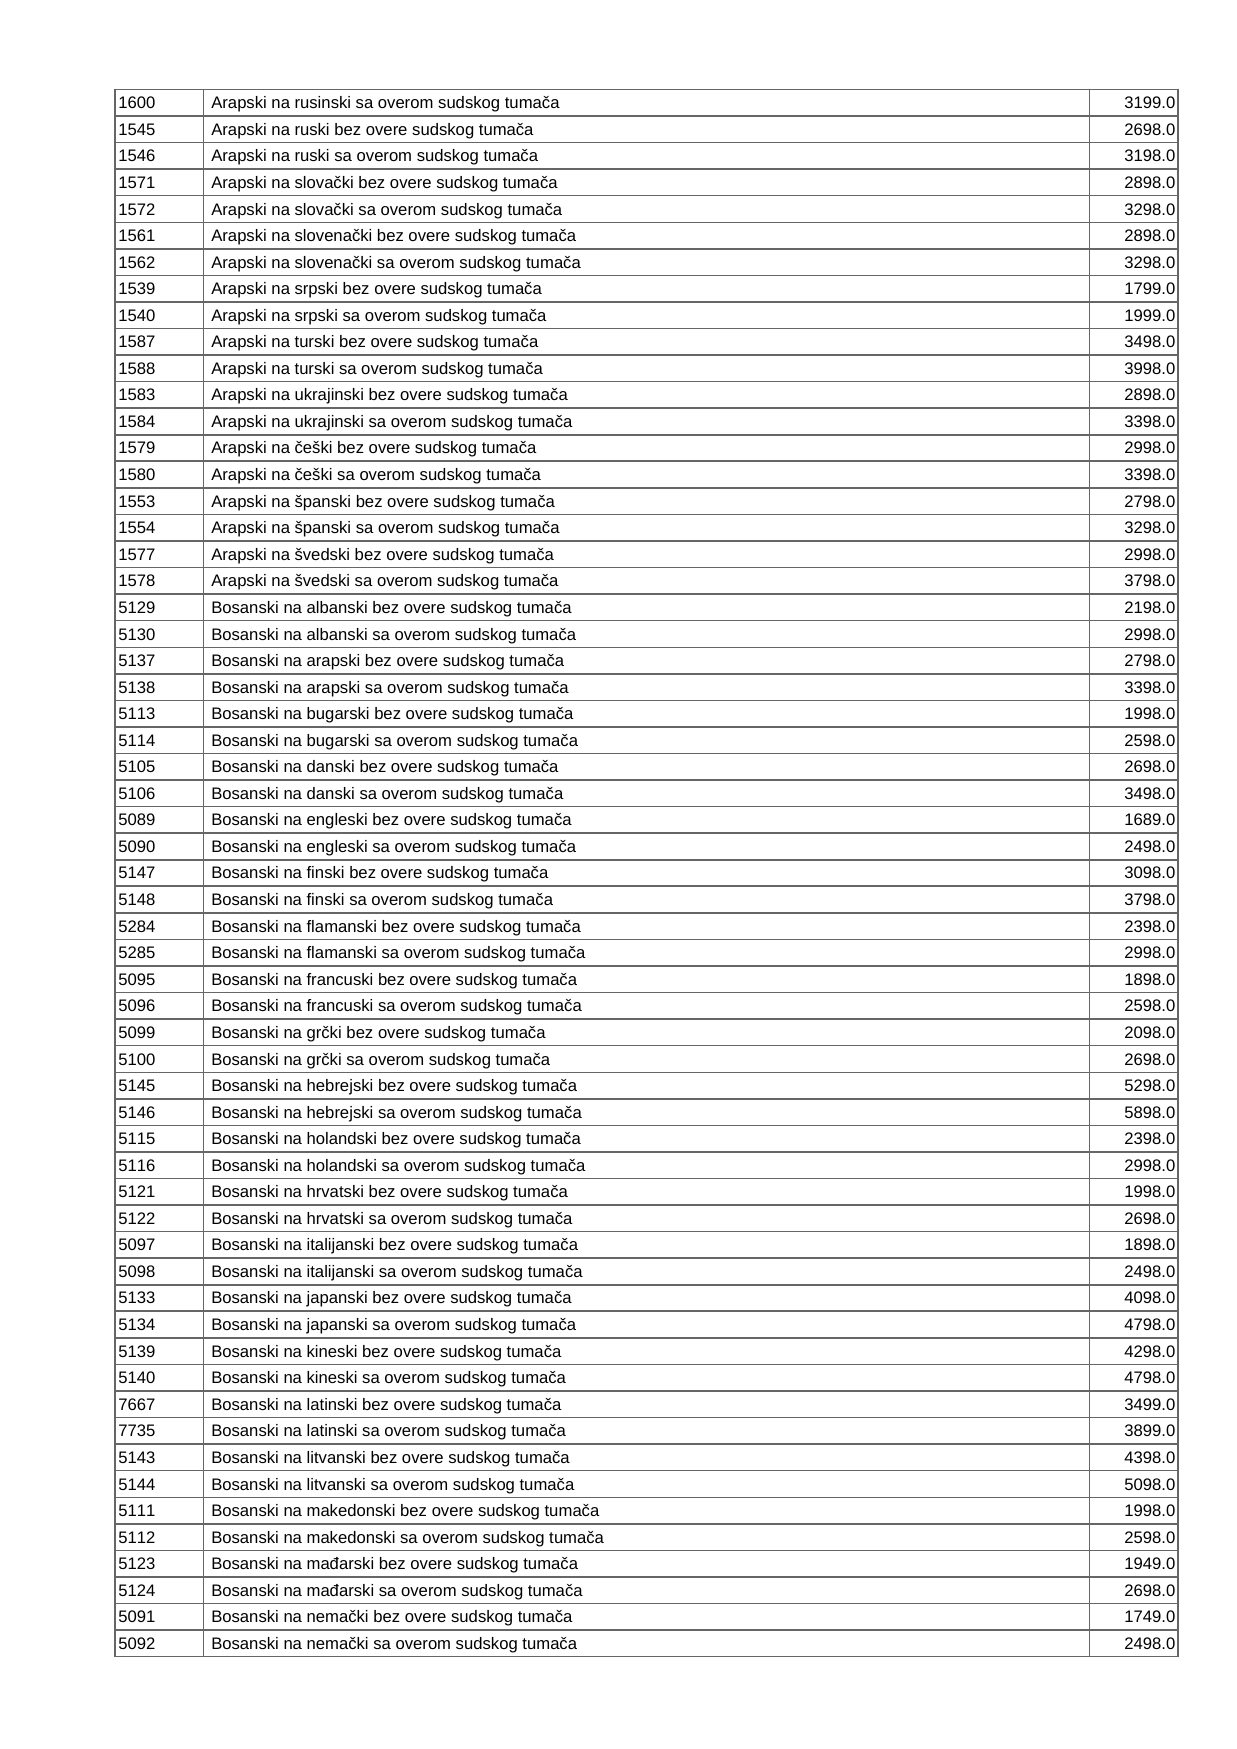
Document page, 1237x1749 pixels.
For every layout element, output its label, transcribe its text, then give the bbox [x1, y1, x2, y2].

table_cell 3398.0 [1090, 675, 1177, 699]
table_cell 5116 [116, 1153, 203, 1178]
table_cell Bosanski na arapski sa overom sudskog tumača [204, 675, 1089, 699]
table_cell Bosanski na nemački bez overe sudskog tumača [204, 1604, 1089, 1629]
table_cell Bosanski na grčki sa overom sudskog tumača [204, 1046, 1089, 1071]
table_cell 5898.0 [1090, 1100, 1177, 1124]
table_cell 5098.0 [1090, 1471, 1177, 1496]
table_cell Bosanski na kineski sa overom sudskog tumača [204, 1365, 1089, 1390]
table_cell 7735 [116, 1418, 203, 1443]
table_cell 2798.0 [1090, 489, 1177, 513]
table_cell 5099 [116, 1020, 203, 1045]
table_cell Bosanski na flamanski sa overom sudskog tumača [204, 940, 1089, 965]
table_cell 2798.0 [1090, 648, 1177, 673]
table_cell Bosanski na holandski sa overom sudskog tumača [204, 1153, 1089, 1178]
table_cell 3499.0 [1090, 1392, 1177, 1417]
table_cell Bosanski na albanski bez overe sudskog tumača [204, 595, 1089, 620]
table_cell 3298.0 [1090, 250, 1177, 274]
table_cell Arapski na švedski sa overom sudskog tumača [204, 568, 1089, 593]
table_cell 5122 [116, 1206, 203, 1231]
table_cell 1554 [116, 515, 203, 540]
table_cell 5298.0 [1090, 1073, 1177, 1098]
table_cell 3398.0 [1090, 409, 1177, 434]
table_cell 5130 [116, 621, 203, 646]
table_cell 2698.0 [1090, 1206, 1177, 1231]
table_cell Bosanski na mađarski sa overom sudskog tumača [204, 1578, 1089, 1603]
table_cell 1546 [116, 143, 203, 168]
table_cell 3899.0 [1090, 1418, 1177, 1443]
table_cell 5091 [116, 1604, 203, 1629]
table_cell 3498.0 [1090, 329, 1177, 354]
table_cell Bosanski na grčki bez overe sudskog tumača [204, 1020, 1089, 1045]
table_cell 5285 [116, 940, 203, 965]
table_cell 2698.0 [1090, 1046, 1177, 1071]
table_cell Arapski na češki sa overom sudskog tumača [204, 462, 1089, 487]
table_cell 1539 [116, 276, 203, 301]
table_cell 3498.0 [1090, 781, 1177, 806]
table_cell 5092 [116, 1631, 203, 1656]
table_cell 1577 [116, 542, 203, 567]
table_cell 5148 [116, 887, 203, 912]
table_cell Bosanski na japanski bez overe sudskog tumača [204, 1286, 1089, 1310]
table_cell 5111 [116, 1498, 203, 1523]
table_cell 5097 [116, 1232, 203, 1257]
table_cell 5284 [116, 914, 203, 938]
table_cell 1588 [116, 356, 203, 381]
table_cell 1540 [116, 303, 203, 328]
table_cell Bosanski na latinski bez overe sudskog tumača [204, 1392, 1089, 1417]
table_cell Arapski na turski bez overe sudskog tumača [204, 329, 1089, 354]
table_cell 5138 [116, 675, 203, 699]
table_cell Bosanski na kineski bez overe sudskog tumača [204, 1339, 1089, 1363]
table_cell 5140 [116, 1365, 203, 1390]
table_cell 1898.0 [1090, 1232, 1177, 1257]
table_cell Arapski na slovački bez overe sudskog tumača [204, 170, 1089, 195]
table_cell Bosanski na engleski sa overom sudskog tumača [204, 834, 1089, 859]
table_cell 2598.0 [1090, 728, 1177, 753]
table_cell Arapski na rusinski sa overom sudskog tumača [204, 90, 1089, 115]
table_cell 2498.0 [1090, 1259, 1177, 1284]
table_cell 3298.0 [1090, 196, 1177, 221]
table_cell Arapski na slovački sa overom sudskog tumača [204, 196, 1089, 221]
table_cell 1562 [116, 250, 203, 274]
table_cell Arapski na slovenački bez overe sudskog tumača [204, 223, 1089, 248]
table_cell 3098.0 [1090, 861, 1177, 885]
table_cell 5098 [116, 1259, 203, 1284]
table_cell Bosanski na danski bez overe sudskog tumača [204, 754, 1089, 779]
table_cell 3398.0 [1090, 462, 1177, 487]
table_cell 1999.0 [1090, 303, 1177, 328]
table_cell Bosanski na hrvatski sa overom sudskog tumača [204, 1206, 1089, 1231]
table_cell Arapski na češki bez overe sudskog tumača [204, 436, 1089, 460]
table_cell Bosanski na finski bez overe sudskog tumača [204, 861, 1089, 885]
table_cell 5146 [116, 1100, 203, 1124]
table_cell Bosanski na danski sa overom sudskog tumača [204, 781, 1089, 806]
table_cell 5100 [116, 1046, 203, 1071]
table_cell 2998.0 [1090, 436, 1177, 460]
table_cell Bosanski na italijanski bez overe sudskog tumača [204, 1232, 1089, 1257]
table_cell 2398.0 [1090, 914, 1177, 938]
table_cell 1949.0 [1090, 1551, 1177, 1576]
table_cell Arapski na srpski sa overom sudskog tumača [204, 303, 1089, 328]
table_cell Arapski na slovenački sa overom sudskog tumača [204, 250, 1089, 274]
table_cell 1689.0 [1090, 807, 1177, 832]
table_cell 1998.0 [1090, 1498, 1177, 1523]
table_cell 5139 [116, 1339, 203, 1363]
table_cell 1600 [116, 90, 203, 115]
table_cell 5134 [116, 1312, 203, 1337]
table_cell Bosanski na arapski bez overe sudskog tumača [204, 648, 1089, 673]
table_cell Bosanski na mađarski bez overe sudskog tumača [204, 1551, 1089, 1576]
table_cell 4298.0 [1090, 1339, 1177, 1363]
table_cell 2998.0 [1090, 621, 1177, 646]
table_cell Bosanski na finski sa overom sudskog tumača [204, 887, 1089, 912]
table_cell 3199.0 [1090, 90, 1177, 115]
table_cell Bosanski na hrvatski bez overe sudskog tumača [204, 1179, 1089, 1204]
table_cell 5090 [116, 834, 203, 859]
table_cell 1578 [116, 568, 203, 593]
table_cell Bosanski na bugarski bez overe sudskog tumača [204, 701, 1089, 726]
table_cell Arapski na turski sa overom sudskog tumača [204, 356, 1089, 381]
table_cell 2598.0 [1090, 993, 1177, 1018]
table_cell Bosanski na italijanski sa overom sudskog tumača [204, 1259, 1089, 1284]
table_cell Bosanski na flamanski bez overe sudskog tumača [204, 914, 1089, 938]
table_cell 1583 [116, 382, 203, 407]
table_cell 2998.0 [1090, 542, 1177, 567]
table_cell Arapski na ruski sa overom sudskog tumača [204, 143, 1089, 168]
table_cell 3298.0 [1090, 515, 1177, 540]
table_cell 2498.0 [1090, 1631, 1177, 1656]
table_cell 5121 [116, 1179, 203, 1204]
table_cell 5115 [116, 1126, 203, 1151]
table_cell Bosanski na francuski bez overe sudskog tumača [204, 967, 1089, 992]
table_cell 2698.0 [1090, 117, 1177, 142]
table_cell 5137 [116, 648, 203, 673]
table_cell 5124 [116, 1578, 203, 1603]
table_cell Bosanski na engleski bez overe sudskog tumača [204, 807, 1089, 832]
table_cell 5144 [116, 1471, 203, 1496]
table_cell 1749.0 [1090, 1604, 1177, 1629]
table_cell 1998.0 [1090, 1179, 1177, 1204]
table_cell 1571 [116, 170, 203, 195]
table_cell 2098.0 [1090, 1020, 1177, 1045]
table_cell Bosanski na hebrejski sa overom sudskog tumača [204, 1100, 1089, 1124]
table_cell 2898.0 [1090, 170, 1177, 195]
table_cell Arapski na ukrajinski sa overom sudskog tumača [204, 409, 1089, 434]
table_cell 5096 [116, 993, 203, 1018]
table_cell 2498.0 [1090, 834, 1177, 859]
table_cell 5106 [116, 781, 203, 806]
table_cell 1545 [116, 117, 203, 142]
table_cell 5129 [116, 595, 203, 620]
table_cell 5114 [116, 728, 203, 753]
table_cell Bosanski na litvanski sa overom sudskog tumača [204, 1471, 1089, 1496]
table_cell Bosanski na japanski sa overom sudskog tumača [204, 1312, 1089, 1337]
table_cell Bosanski na litvanski bez overe sudskog tumača [204, 1445, 1089, 1470]
table_cell 2698.0 [1090, 1578, 1177, 1603]
table_cell Bosanski na francuski sa overom sudskog tumača [204, 993, 1089, 1018]
table_cell Arapski na španski sa overom sudskog tumača [204, 515, 1089, 540]
table_cell Bosanski na albanski sa overom sudskog tumača [204, 621, 1089, 646]
table_cell 2598.0 [1090, 1525, 1177, 1549]
table_cell Arapski na ukrajinski bez overe sudskog tumača [204, 382, 1089, 407]
table_cell 1898.0 [1090, 967, 1177, 992]
table_cell 5112 [116, 1525, 203, 1549]
table_cell Bosanski na nemački sa overom sudskog tumača [204, 1631, 1089, 1656]
table_cell 7667 [116, 1392, 203, 1417]
table_cell 1561 [116, 223, 203, 248]
table_cell Arapski na srpski bez overe sudskog tumača [204, 276, 1089, 301]
table_cell 5113 [116, 701, 203, 726]
table_cell 3798.0 [1090, 887, 1177, 912]
table_cell 1553 [116, 489, 203, 513]
table_cell 1998.0 [1090, 701, 1177, 726]
table_cell 2998.0 [1090, 1153, 1177, 1178]
table_cell 1580 [116, 462, 203, 487]
table_cell Bosanski na makedonski bez overe sudskog tumača [204, 1498, 1089, 1523]
table_cell 3798.0 [1090, 568, 1177, 593]
table_cell 4798.0 [1090, 1365, 1177, 1390]
table_cell 2898.0 [1090, 382, 1177, 407]
table_cell 5089 [116, 807, 203, 832]
table_cell 2898.0 [1090, 223, 1177, 248]
table_cell 2198.0 [1090, 595, 1177, 620]
table_cell Arapski na španski bez overe sudskog tumača [204, 489, 1089, 513]
table_cell 2698.0 [1090, 754, 1177, 779]
table_cell 1799.0 [1090, 276, 1177, 301]
table_cell 1584 [116, 409, 203, 434]
table_cell 4798.0 [1090, 1312, 1177, 1337]
table_cell 4098.0 [1090, 1286, 1177, 1310]
table_cell Bosanski na holandski bez overe sudskog tumača [204, 1126, 1089, 1151]
table_cell 1572 [116, 196, 203, 221]
table_cell 1587 [116, 329, 203, 354]
table_cell 2998.0 [1090, 940, 1177, 965]
table_cell 2398.0 [1090, 1126, 1177, 1151]
table_cell 5123 [116, 1551, 203, 1576]
table_cell 4398.0 [1090, 1445, 1177, 1470]
table_cell 3998.0 [1090, 356, 1177, 381]
table_cell 5105 [116, 754, 203, 779]
table_cell 1579 [116, 436, 203, 460]
table_cell 5143 [116, 1445, 203, 1470]
table_cell Bosanski na hebrejski bez overe sudskog tumača [204, 1073, 1089, 1098]
table_cell 5133 [116, 1286, 203, 1310]
table_cell 5145 [116, 1073, 203, 1098]
table_cell Bosanski na makedonski sa overom sudskog tumača [204, 1525, 1089, 1549]
table_cell Bosanski na bugarski sa overom sudskog tumača [204, 728, 1089, 753]
table_cell 5147 [116, 861, 203, 885]
table_cell 3198.0 [1090, 143, 1177, 168]
table_cell Arapski na švedski bez overe sudskog tumača [204, 542, 1089, 567]
table_cell 5095 [116, 967, 203, 992]
table_cell Bosanski na latinski sa overom sudskog tumača [204, 1418, 1089, 1443]
table_cell Arapski na ruski bez overe sudskog tumača [204, 117, 1089, 142]
